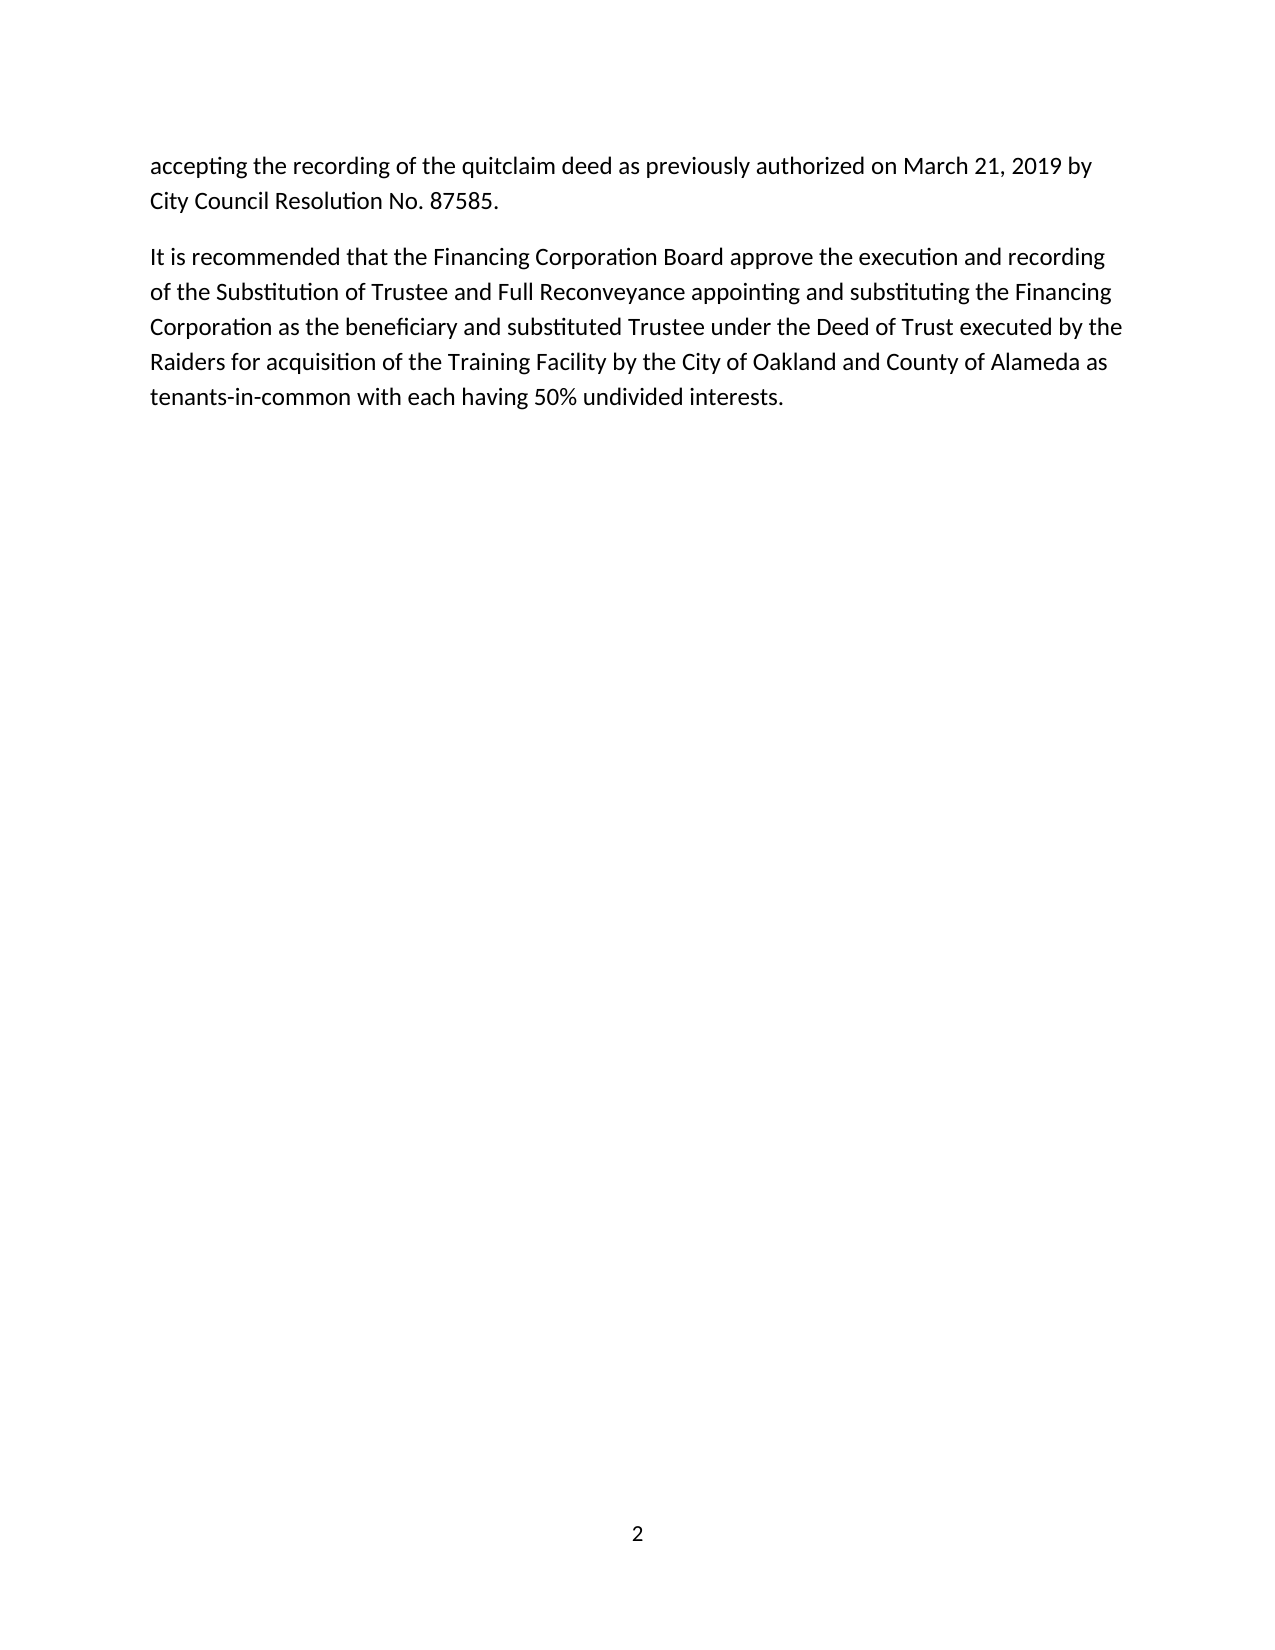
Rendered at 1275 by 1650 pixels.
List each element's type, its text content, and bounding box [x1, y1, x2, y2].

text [150, 150, 1125, 216]
text It is recommended that the Financing Corporation Board approve the execution and recording of the Substitution of Trustee and Full Reconveyance appointing and substituting the Financing Corporation as the beneficiary and substituted Trustee under the Deed of Trust executed by the Raiders for acquisition of the Training Facility by the City of Oakland and County of Alameda as tenants-in-common with each having 50% undivided interests. [150, 241, 1125, 411]
